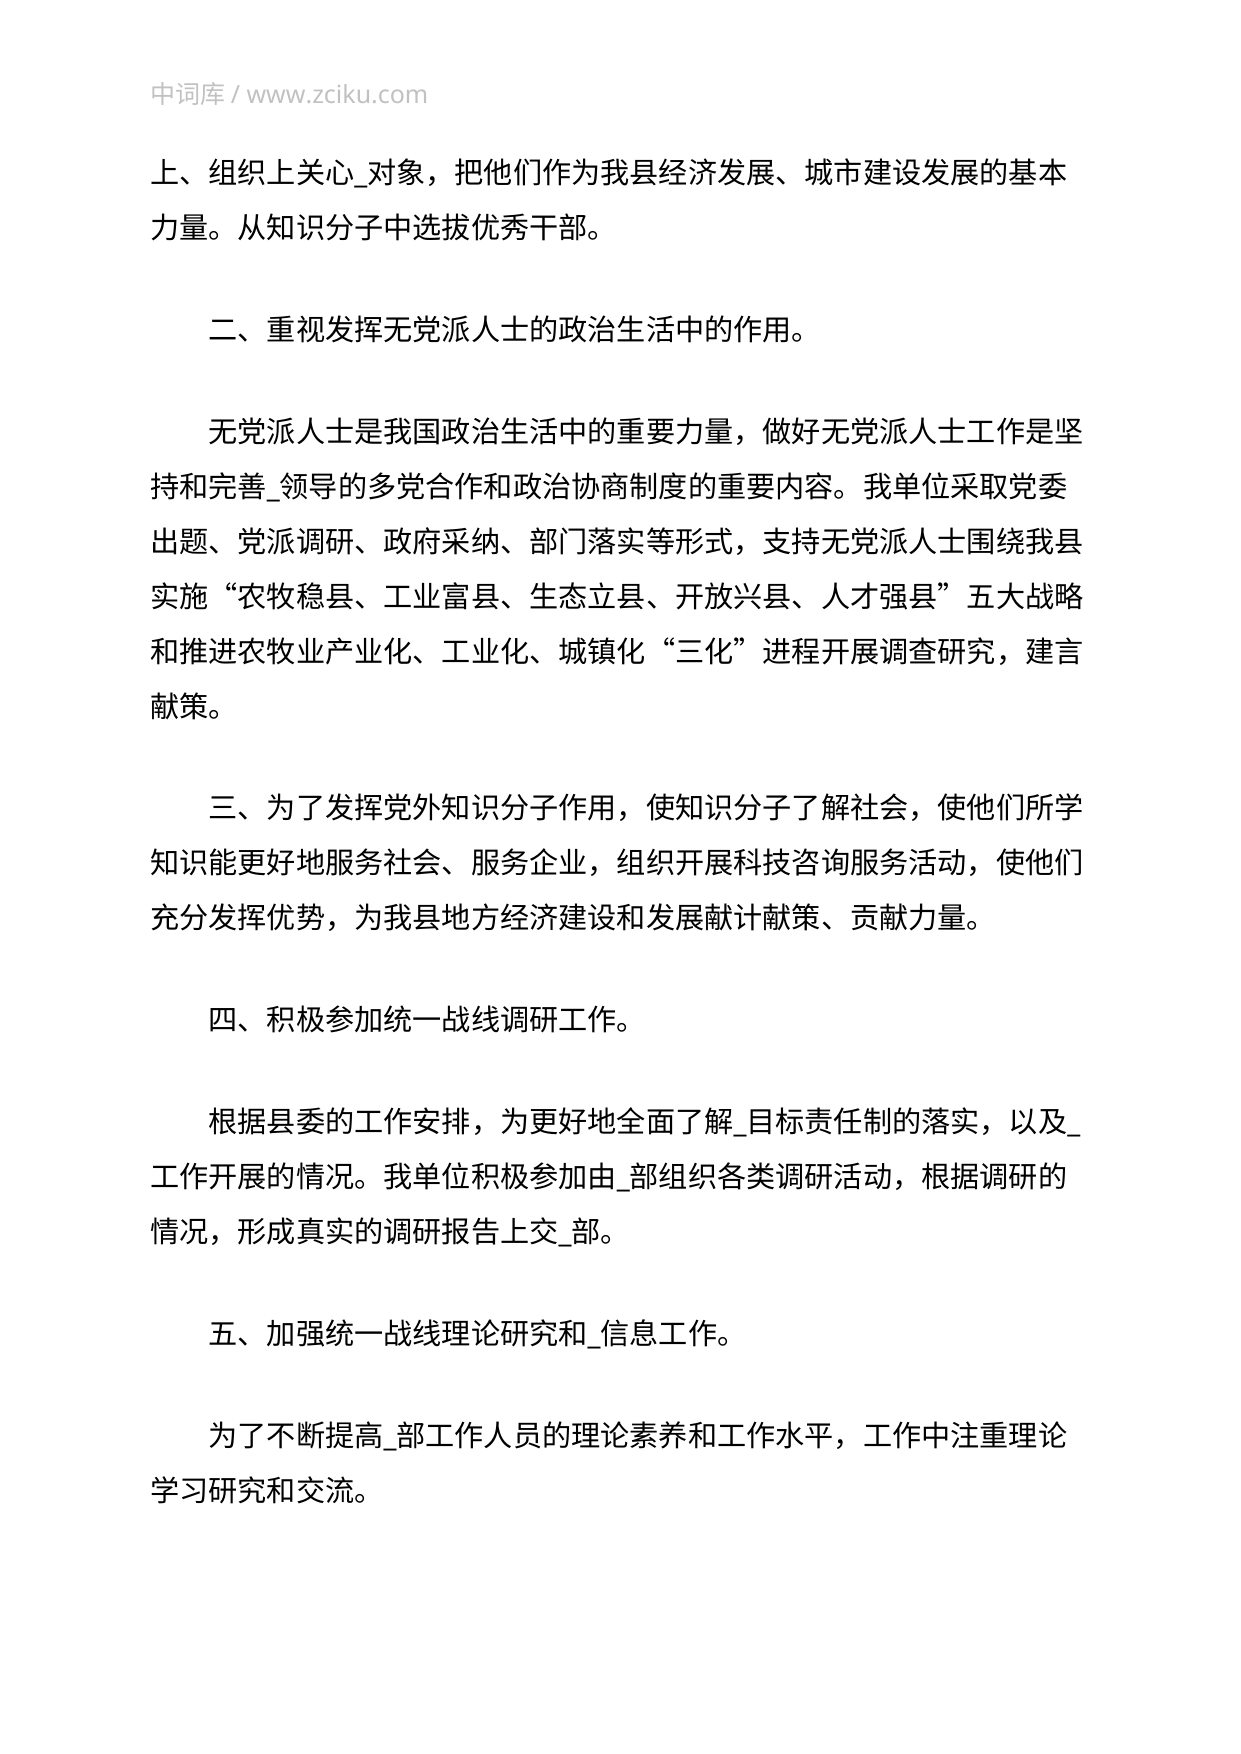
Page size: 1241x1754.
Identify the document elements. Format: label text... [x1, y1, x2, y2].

text 二、重视发挥无党派人士的政治生活中的作用。 [150, 307, 1090, 349]
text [150, 150, 1090, 247]
text 五、加强统一战线理论研究和_信息工作。 [150, 1310, 1090, 1353]
text 三、为了发挥党外知识分子作用，使知识分子了解社会，使他们所学知识能更好地服务社会、服务企业，组织开展科技咨询服务活动，使他们充分发挥优势，为我县地方经济建设和发展献计献策、贡献力量。 [150, 785, 1090, 937]
text 四、积极参加统一战线调研工作。 [150, 996, 1090, 1039]
text 为了不断提高_部工作人员的理论素养和工作水平，工作中注重理论学习研究和交流。 [150, 1412, 1090, 1509]
text 根据县委的工作安排，为更好地全面了解_目标责任制的落实，以及_工作开展的情况。我单位积极参加由_部组织各类调研活动，根据调研的情况，形成真实的调研报告上交_部。 [150, 1098, 1090, 1251]
text 无党派人士是我国政治生活中的重要力量，做好无党派人士工作是坚持和完善_领导的多党合作和政治协商制度的重要内容。我单位采取党委出题、党派调研、政府采纳、部门落实等形式，支持无党派人士围绕我县实施“农牧稳县、工业富县、生态立县、开放兴县、人才强县”五大战略和推进农牧业产业化、工业化、城镇化“三化”进程开展调查研究，建言献策。 [150, 408, 1090, 725]
